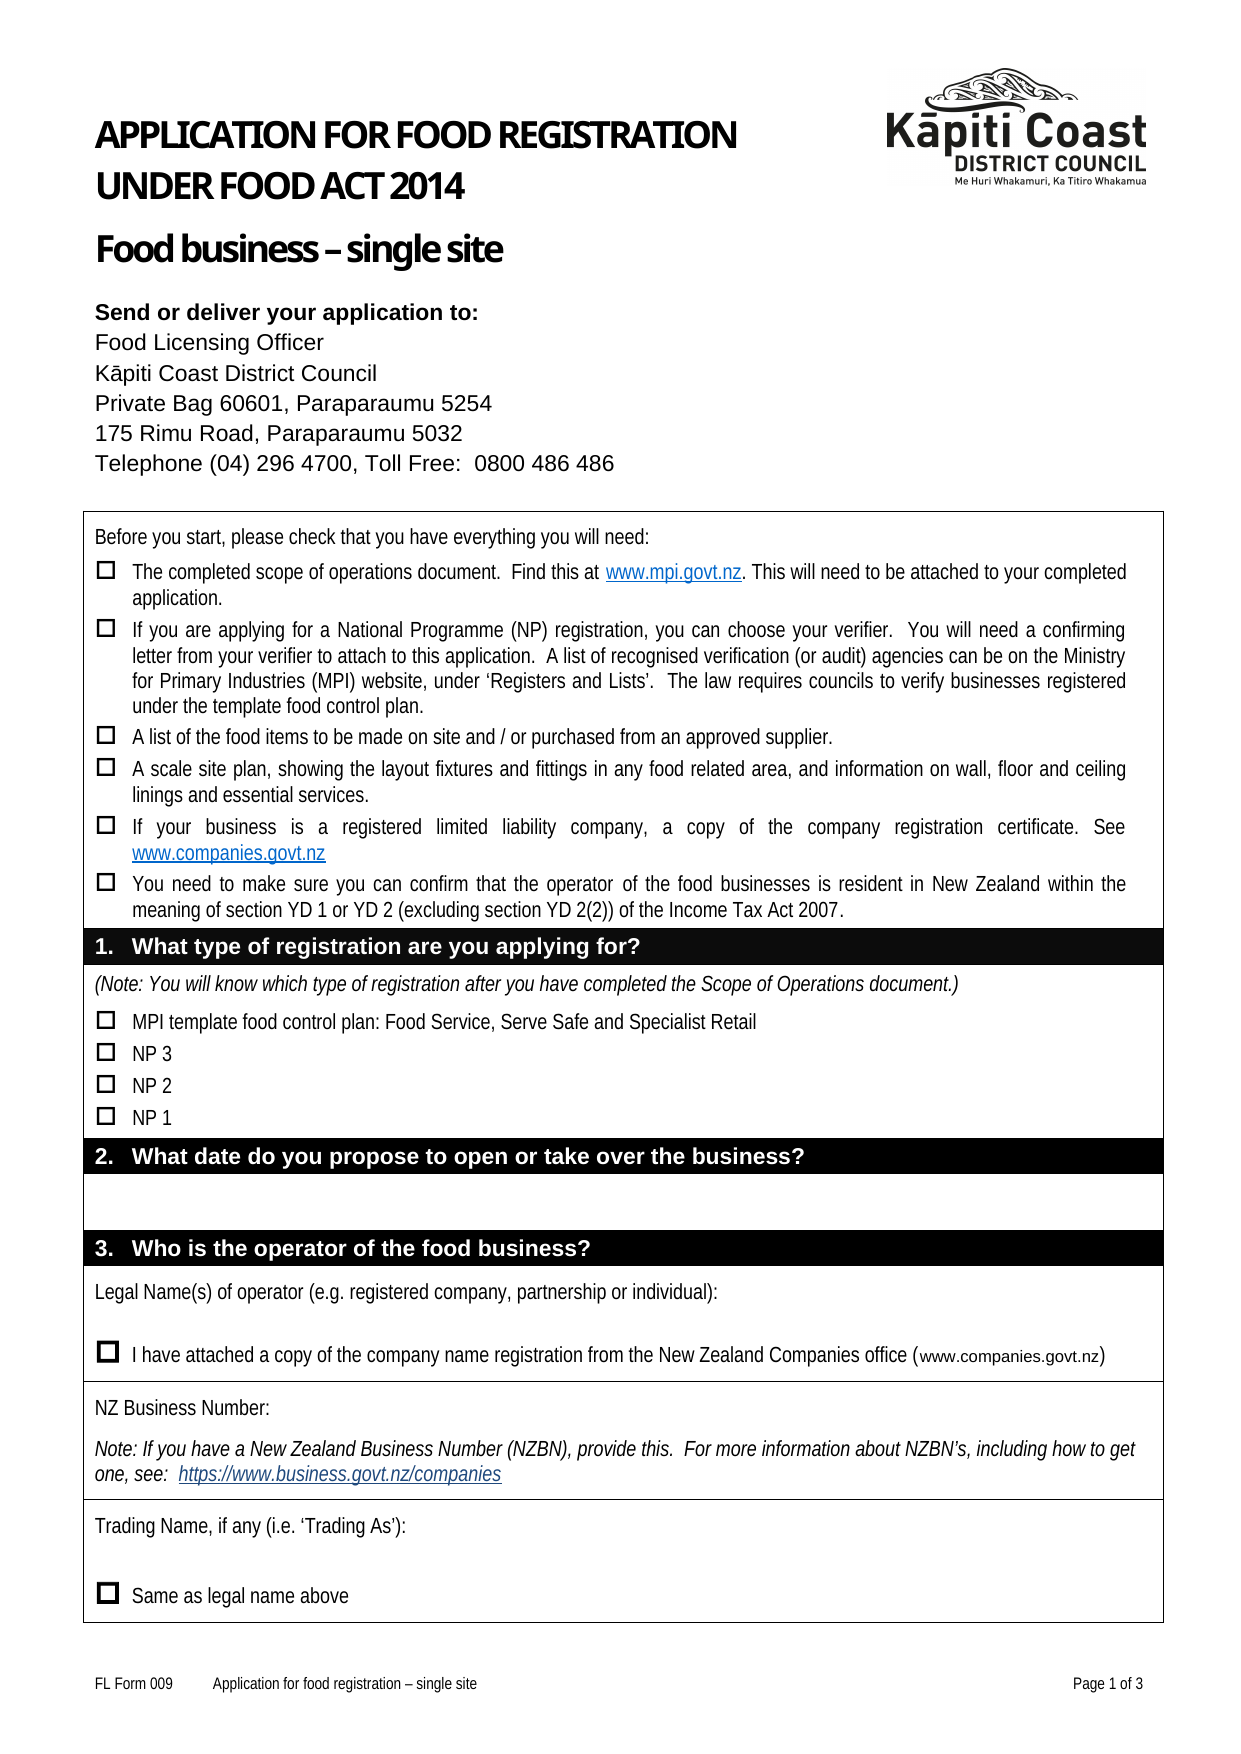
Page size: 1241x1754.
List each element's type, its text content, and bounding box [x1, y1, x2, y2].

text Food business – single site [94, 223, 1146, 274]
table_header Before you start, please check that you have everything you will need: The completed scope of operations document. Find this at www.mpi.govt.nz. This will need to be attached to your completed application. If you are applying for a National Programme (NP) registration, you can choose your verifier. You will need a confirming letter from your verifier to attach to this application. A list of recognised verification (or audit) agencies can be on the Ministry for Primary Industries (MPI) website, under ‘Registers and Lists’. The law requires councils to verify businesses registered under the template food control plan. A list of the food items to be made on site and / or purchased from an approved supplier. A scale site plan, showing the layout fixtures and fittings in any food related area, and information on wall, floor and ceiling linings and essential services. If your business is a registered limited liability company, a copy of the company registration certificate. See www.companies.govt.nz You need to make sure you can confirm that the operator of the food businesses is resident in New Zealand within the meaning of section YD 1 or YD 2 (excluding section YD 2(2)) of the Income Tax Act 2007. [84, 512, 1163, 928]
table_cell I have attached a copy of the company name registration from the New Zealand Companies office (www.companies.govt.nz) [84, 1341, 1163, 1381]
picture [887, 68, 1146, 186]
table_cell Trading Name, if any (i.e. ‘Trading As’): [84, 1500, 1163, 1583]
table_cell Note: If you have a New Zealand Business Number (NZBN), provide this. For more information about NZBN’s, including how to get one, see: https://www.business.govt.nz/companies [84, 1436, 1163, 1499]
table_cell [84, 1174, 1163, 1229]
table_cell Same as legal name above [84, 1583, 1163, 1622]
table_cell NZ Business Number: [84, 1382, 1163, 1436]
table_cell Legal Name(s) of operator (e.g. registered company, partnership or individual): [84, 1266, 1163, 1341]
table_cell What date do you propose to open or take over the business? [84, 1139, 1163, 1173]
text APPLICATION FOR FOOD REGISTRATION UNDER FOOD ACT 2014 [94, 108, 1146, 210]
table_cell (Note: You will know which type of registration after you have completed the Scope of Operations document.) MPI template food control plan: Food Service, Serve Safe and Specialist Retail NP 3 NP 2 NP 1 [84, 965, 1163, 1137]
text Kāpiti Coast District Council Private Bag 60601, Paraparaumu 5254 175 Rimu Road, Paraparaumu 5032 Telephone (04) 296 4700, Toll Free: 0800 486 486 [94, 359, 1146, 477]
text Send or deliver your application to: Food Licensing Officer [94, 299, 1146, 356]
table_cell What type of registration are you applying for? [84, 929, 1163, 964]
table_cell Who is the operator of the food business? [84, 1231, 1163, 1265]
